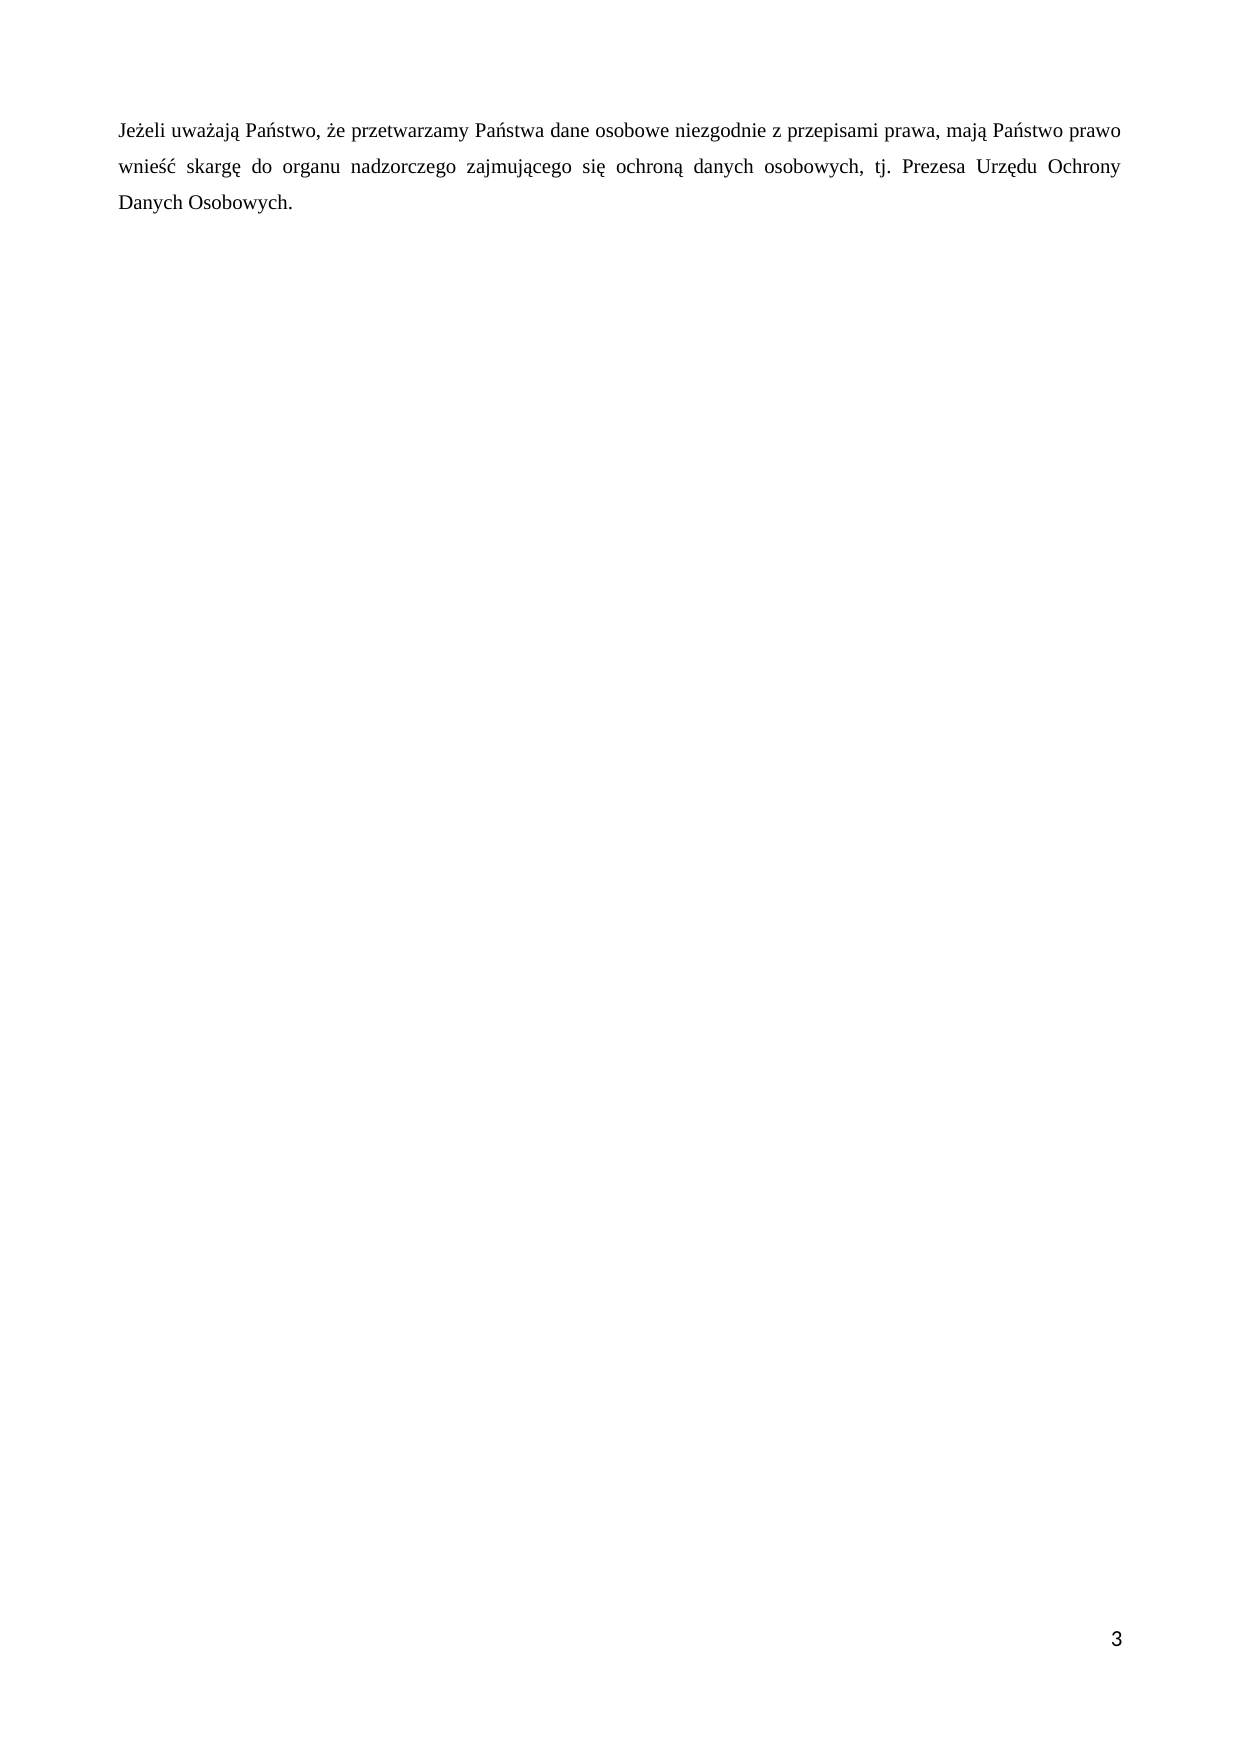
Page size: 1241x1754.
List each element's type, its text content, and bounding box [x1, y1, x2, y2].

text Jeżeli uważają Państwo, że przetwarzamy Państwa dane osobowe niezgodnie z przepisami prawa, mają Państwo prawo wnieść skargę do organu nadzorczego zajmującego się ochroną danych osobowych, tj. Prezesa Urzędu Ochrony Danych Osobowych. [118, 118, 1122, 214]
